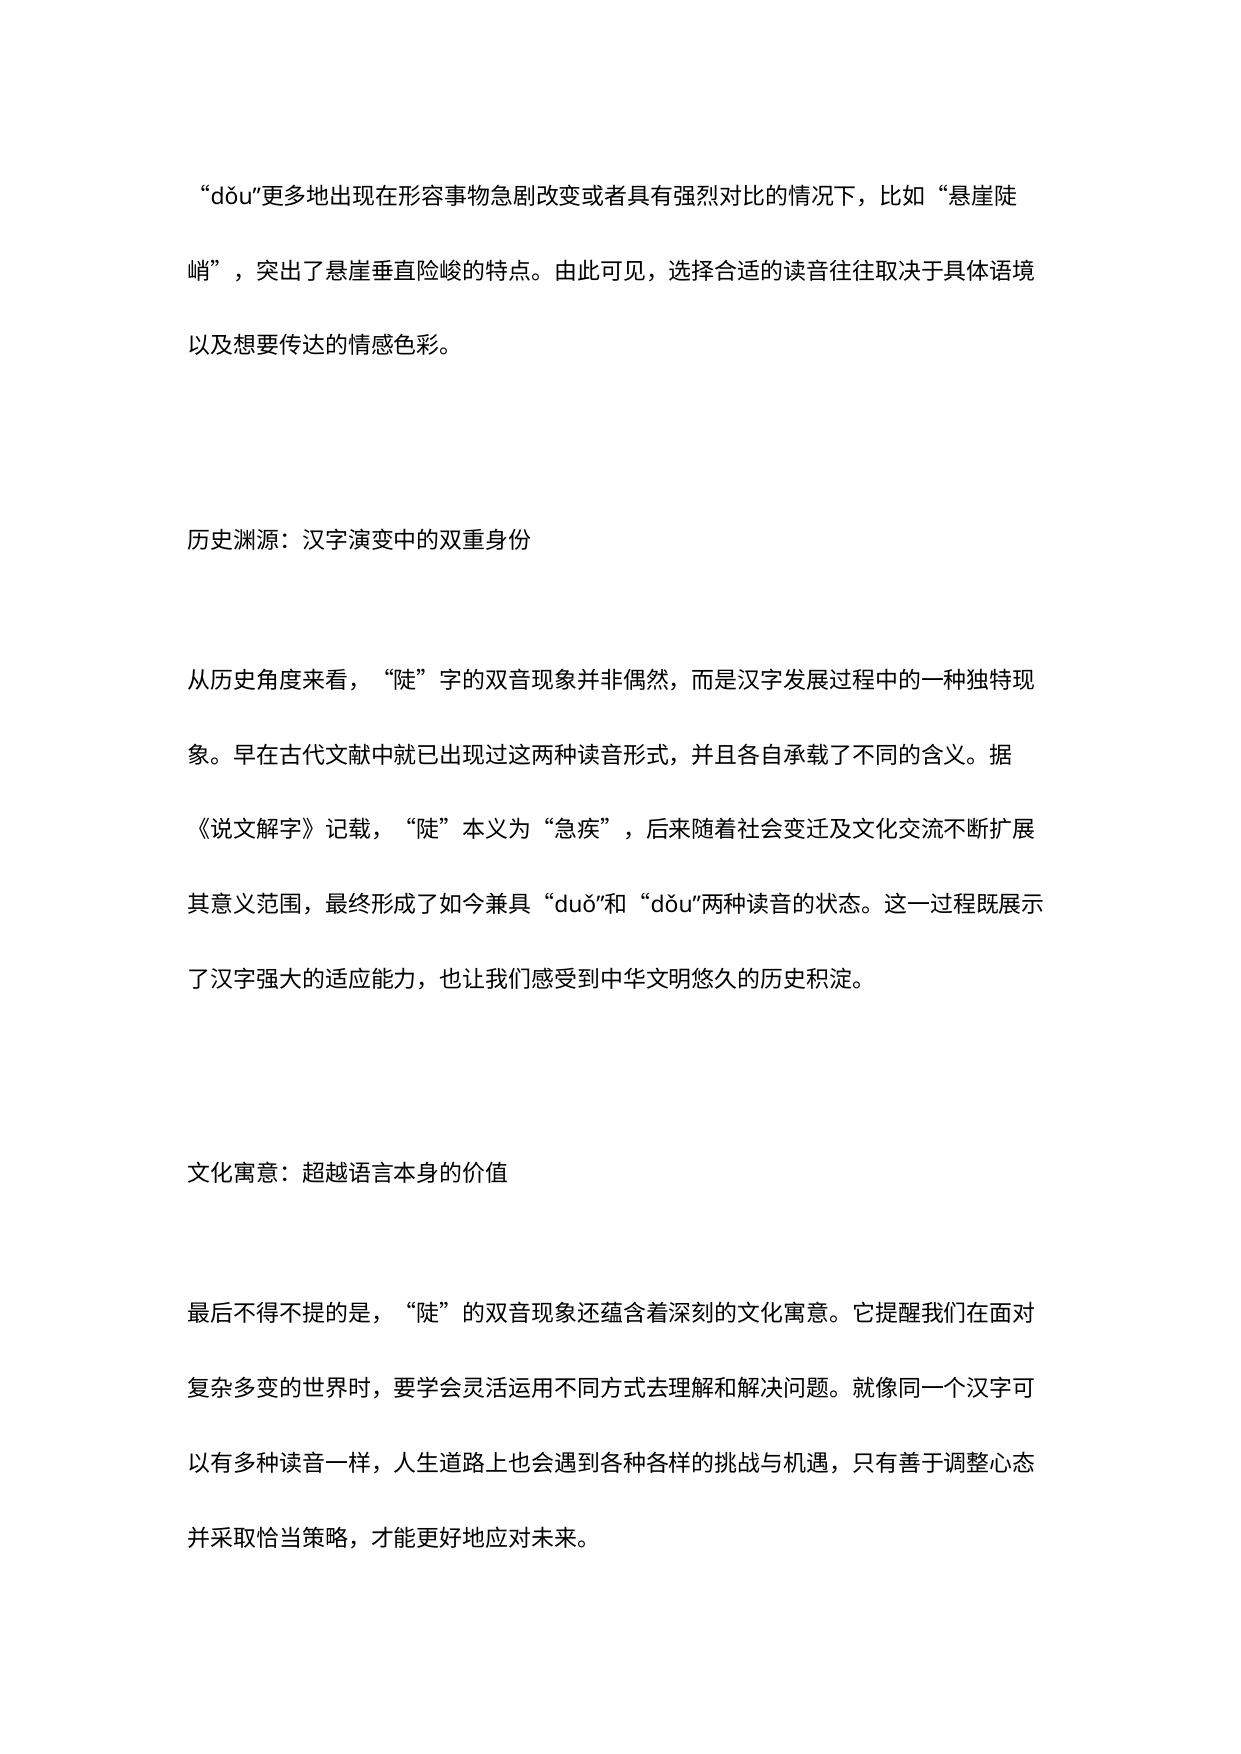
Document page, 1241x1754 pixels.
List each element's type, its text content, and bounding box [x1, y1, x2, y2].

text 历史渊源：汉字演变中的双重身份 [187, 506, 1053, 571]
text 最后不得不提的是，“陡”的双音现象还蕴含着深刻的文化寓意。它提醒我们在面对复杂多变的世界时，要学会灵活运用不同方式去理解和解决问题。就像同一个汉字可以有多种读音一样，人生道路上也会遇到各种各样的挑战与机遇，只有善于调整心态并采取恰当策略，才能更好地应对未来。 [187, 1279, 1053, 1568]
text 从历史角度来看，“陡”字的双音现象并非偶然，而是汉字发展过程中的一种独特现象。早在古代文献中就已出现过这两种读音形式，并且各自承载了不同的含义。据《说文解字》记载，“陡”本义为“急疾”，后来随着社会变迁及文化交流不断扩展其意义范围，最终形成了如今兼具“duǒ”和“dǒu”两种读音的状态。这一过程既展示了汉字强大的适应能力，也让我们感受到中华文明悠久的历史积淀。 [187, 646, 1053, 1010]
text 文化寓意：超越语言本身的价值 [187, 1139, 1053, 1204]
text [187, 162, 1053, 376]
